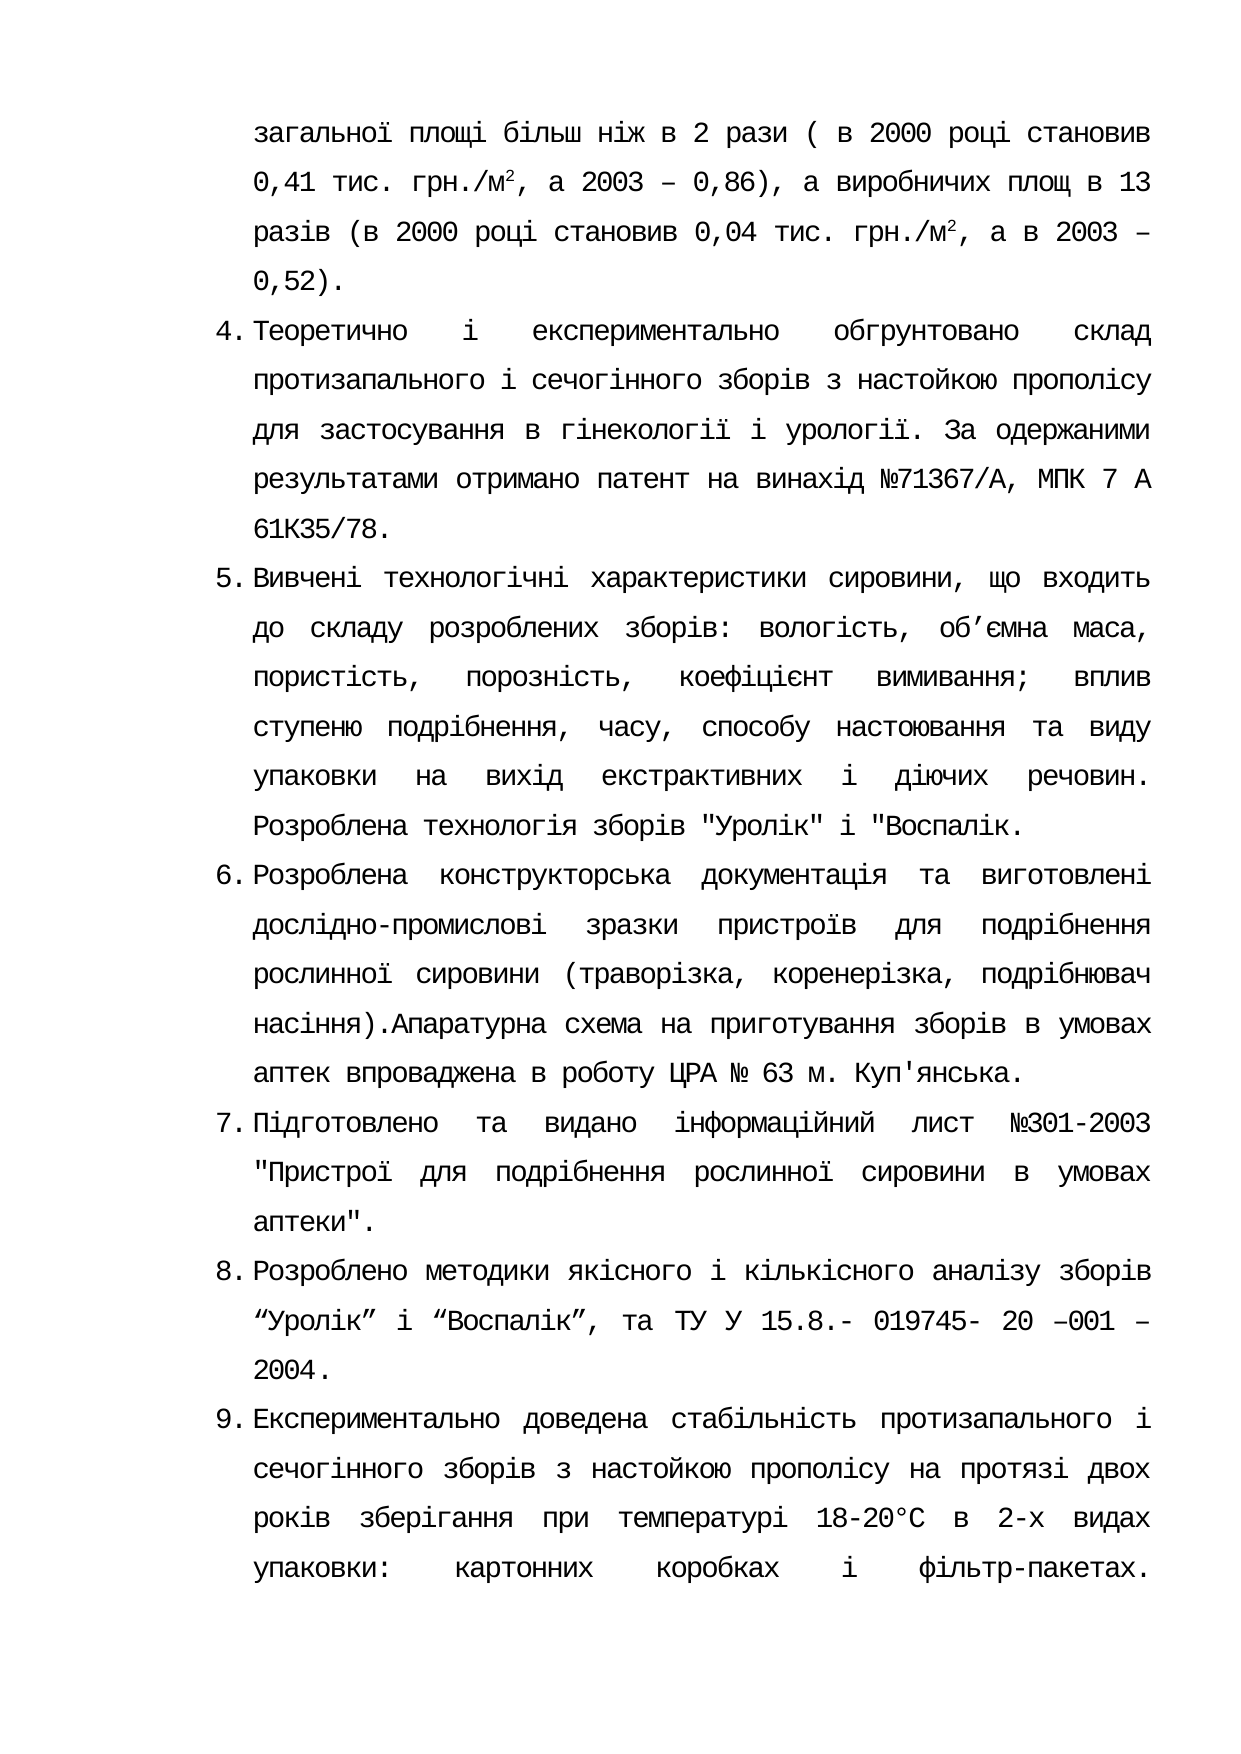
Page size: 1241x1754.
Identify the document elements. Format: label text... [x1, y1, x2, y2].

list Розроблено методики якісного і кількісного аналізу зборів “Уролік” і “Воспалік”, та ТУ У 15.8.- 019745- 20 –001 –2004. [215, 1256, 1152, 1388]
list Підготовлено та видано інформаційний лист №301-2003 "Пристрої для подрібнення рослинної сировини в умовах аптеки". [215, 1108, 1152, 1240]
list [215, 1404, 1152, 1586]
list Вивчені технологічні характеристики сировини, що входить до складу розроблених зборів: вологість, об’ємна маса, пористість, порозність, коефіцієнт вимивання; вплив ступеню подрібнення, часу, способу настоювання та виду упаковки на вихід екстрактивних і діючих речовин. Розроблена технологія зборів "Уролік" і "Воспалік. [215, 563, 1152, 844]
list Розроблена конструкторська документація та виготовлені дослідно-промислові зразки пристроїв для подрібнення рослинної сировини (траворізка, коренерізка, подрібнювач насіння).Апаратурна схема на приготування зборів в умовах аптек впроваджена в роботу ЦРА № 63 м. Куп'янська. [215, 860, 1152, 1091]
list Теоретично і експериментально обгрунтовано склад протизапального і сечогінного зборів з настойкою прополісу для застосування в гінекології і урології. За одержаними результатами отримано патент на винахід №71367/А, МПК 7 А 61К35/78. [215, 316, 1152, 547]
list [215, 118, 1152, 299]
